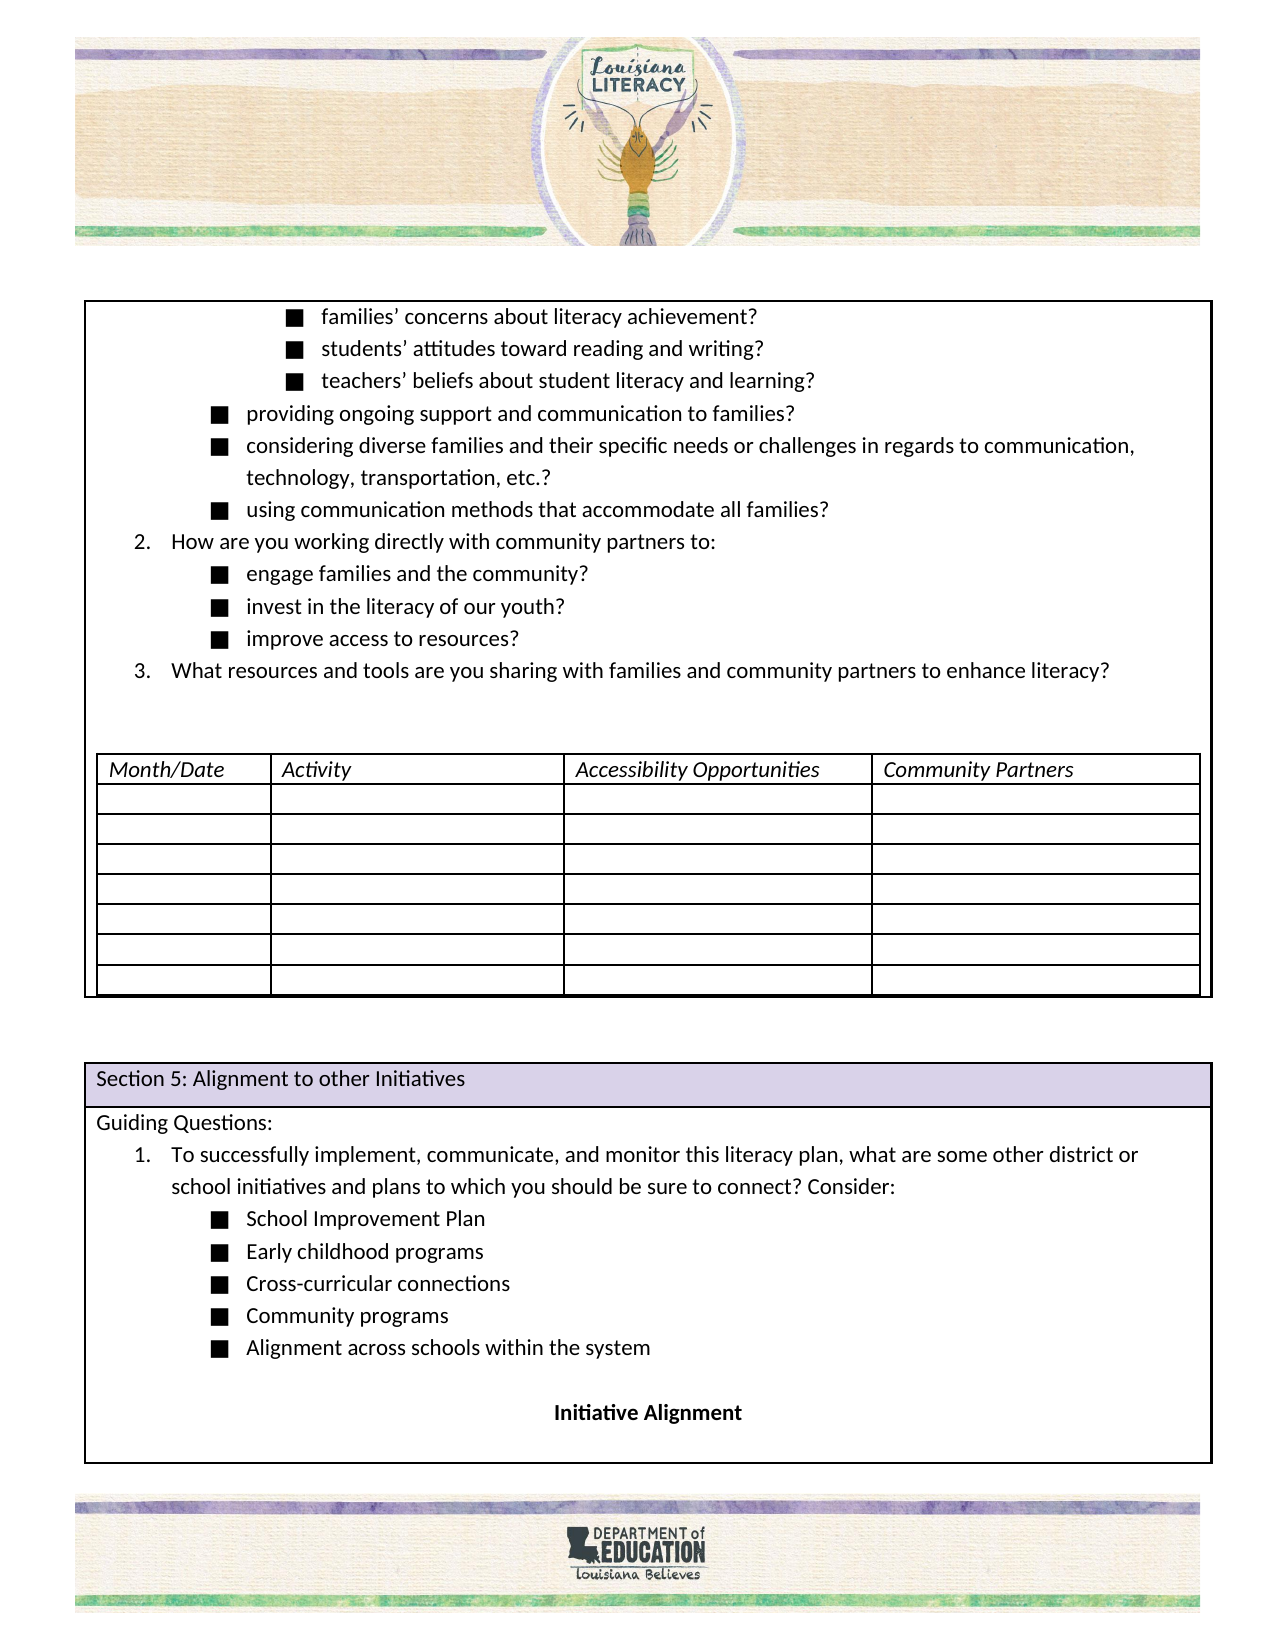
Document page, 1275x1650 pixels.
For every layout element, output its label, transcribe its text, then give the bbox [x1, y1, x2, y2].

picture [75, 1493, 1200, 1613]
table_header Section 5: Alignment to other Initiatives [86, 1064, 1210, 1106]
picture [75, 37, 1200, 246]
